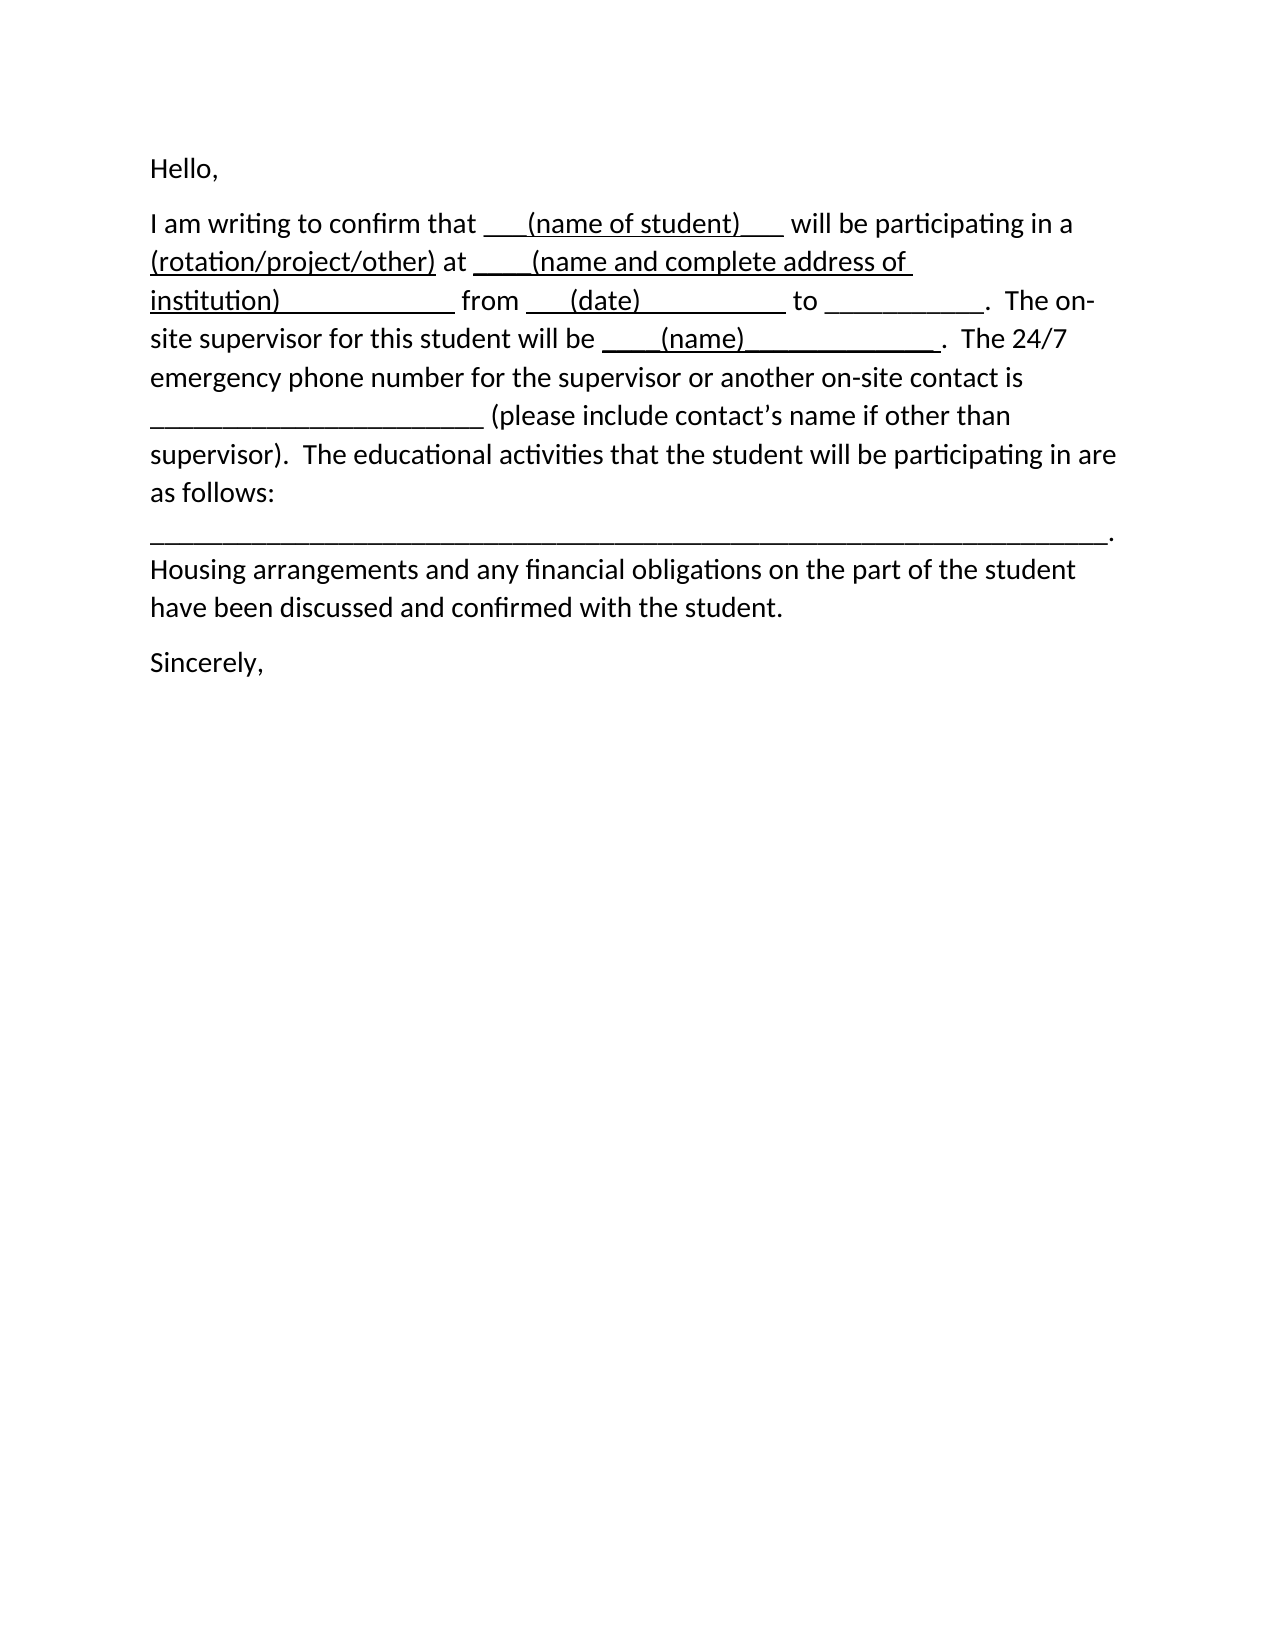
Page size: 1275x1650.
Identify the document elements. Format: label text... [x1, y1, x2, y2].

text Hello, [150, 150, 1125, 186]
text I am writing to confirm that ___(name of student)___ will be participating in a (rotation/project/other) at ____(name and complete address of institution)____________ from ___(date)__________ to ___________. The on-site supervisor for this student will be ____(name)_____________ . The 24/7 emergency phone number for the supervisor or another on-site contact is _______________________ (please include contact’s name if other than supervisor). The educational activities that the student will be participating in are as follows: __________________________________________________________________. Housing arrangements and any financial obligations on the part of the student have been discussed and confirmed with the student. [150, 205, 1125, 625]
text Sincerely, [150, 644, 1125, 680]
